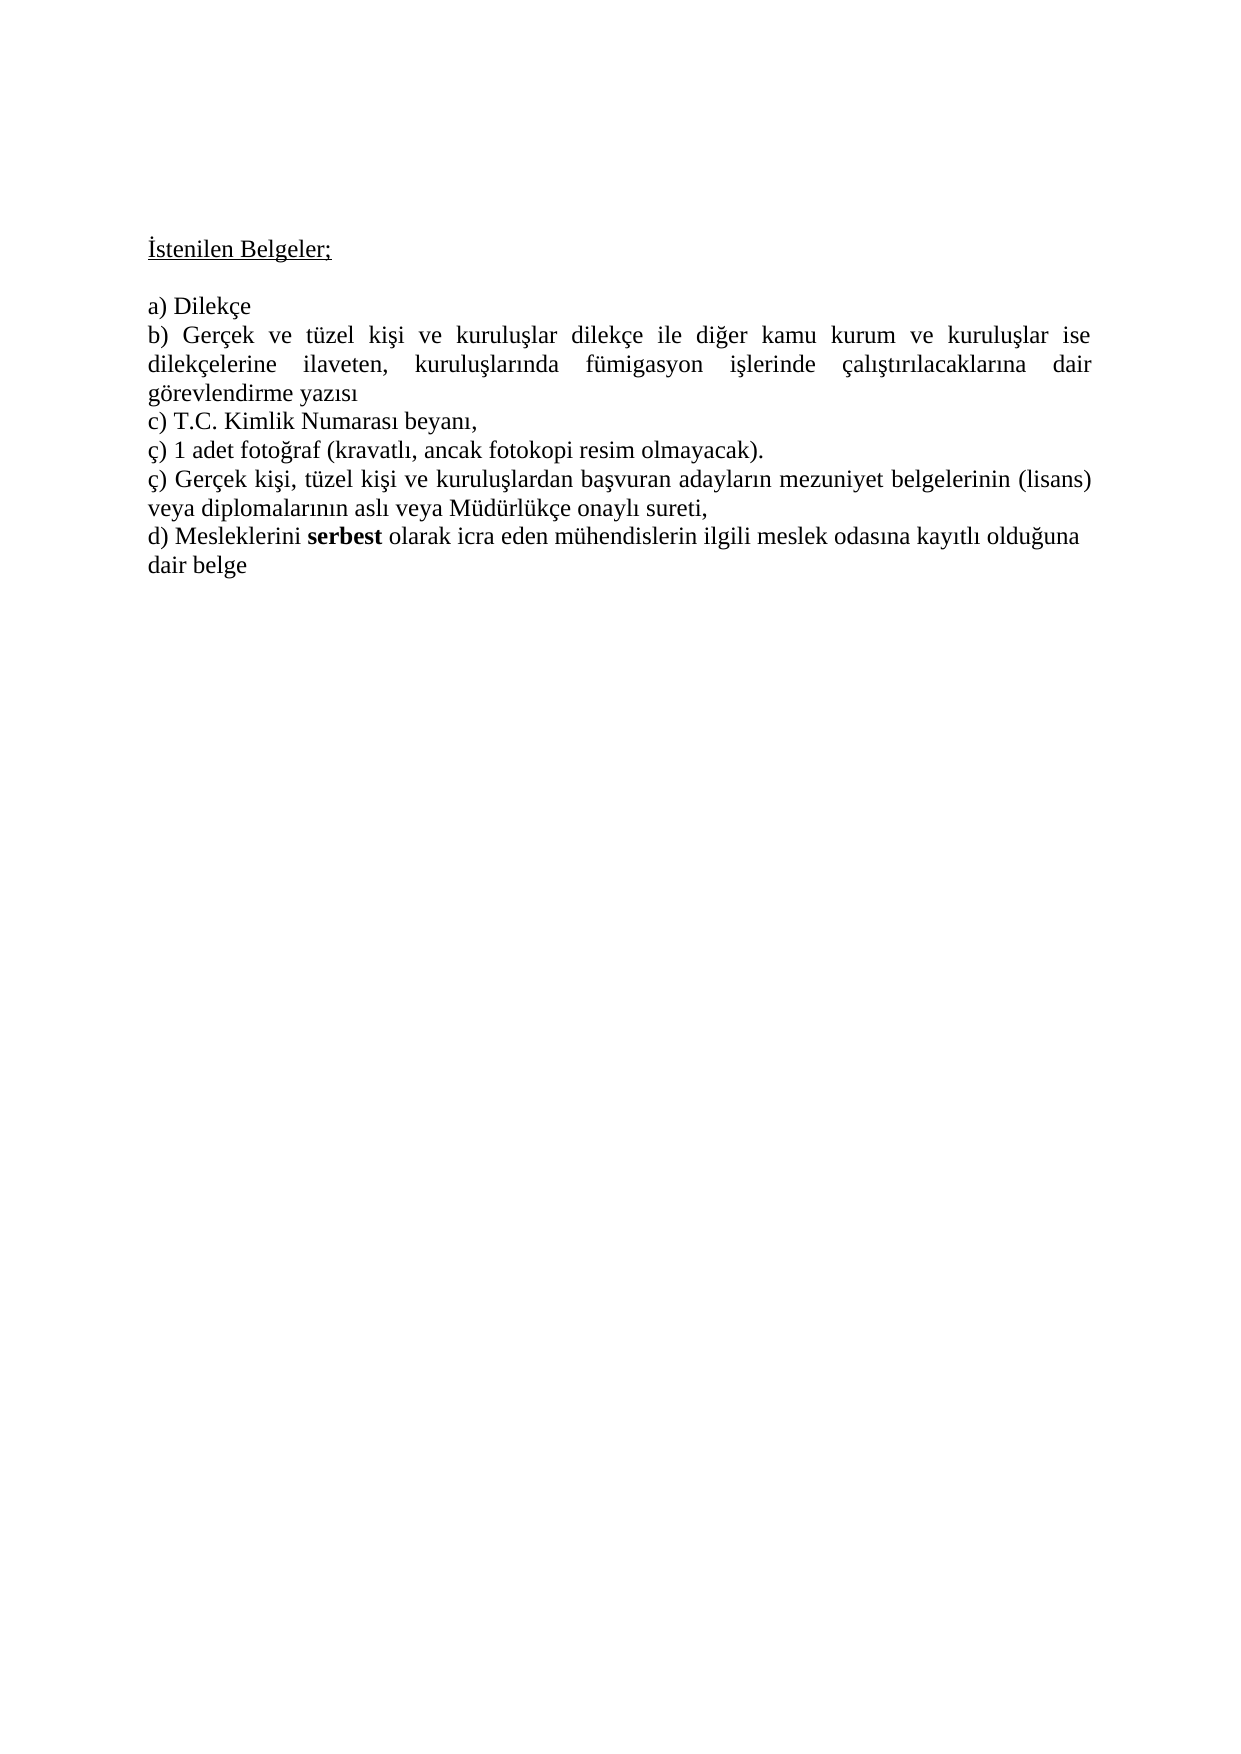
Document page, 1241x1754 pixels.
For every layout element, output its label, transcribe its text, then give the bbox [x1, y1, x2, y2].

text ç) 1 adet fotoğraf (kravatlı, ancak fotokopi resim olmayacak). [148, 435, 1093, 464]
text a) Dilekçe [148, 291, 1093, 320]
text İstenilen Belgeler; [148, 234, 1093, 263]
text b) Gerçek ve tüzel kişi ve kuruluşlar dilekçe ile diğer kamu kurum ve kuruluşlar ise dilekçelerine ilaveten, kuruluşlarında fümigasyon işlerinde çalıştırılacaklarına dair görevlendirme yazısı [148, 320, 1093, 406]
text c) T.C. Kimlik Numarası beyanı, [148, 406, 1093, 435]
text d) Mesleklerini serbest olarak icra eden mühendislerin ilgili meslek odasına kayıtlı olduğuna dair belge [148, 521, 1093, 579]
text ç) Gerçek kişi, tüzel kişi ve kuruluşlardan başvuran adayların mezuniyet belgelerinin (lisans) veya diplomalarının aslı veya Müdürlükçe onaylı sureti, [148, 464, 1093, 521]
